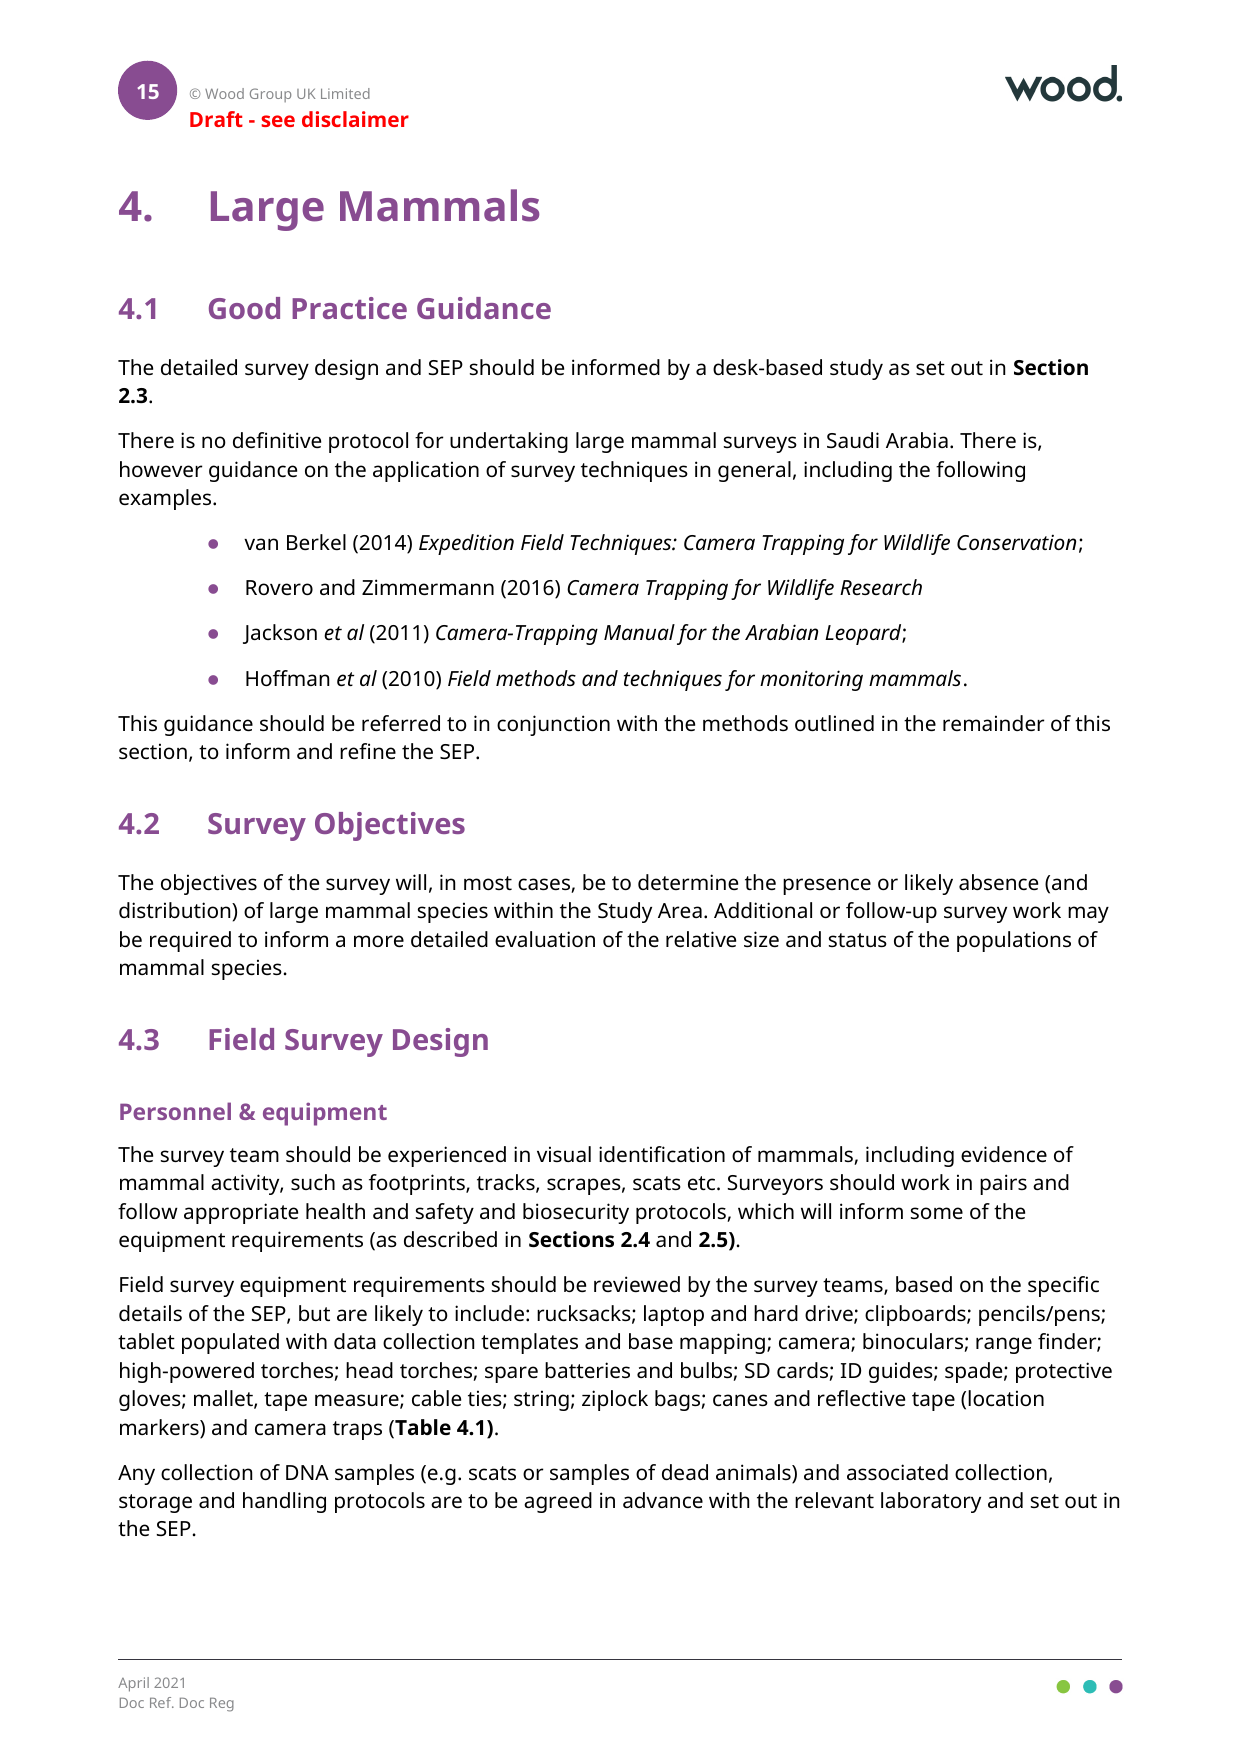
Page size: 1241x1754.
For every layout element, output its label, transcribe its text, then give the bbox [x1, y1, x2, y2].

subtitle Field Survey Design [118, 1019, 1122, 1059]
text There is no definitive protocol for undertaking large mammal surveys in Saudi Arabia. There is, however guidance on the application of survey techniques in general, including the following examples. [118, 426, 1122, 512]
picture [1015, 1662, 1134, 1700]
text Any collection of DNA samples (e.g. scats or samples of dead animals) and associated collection, storage and handling protocols are to be agreed in advance with the relevant laboratory and set out in the SEP. [118, 1458, 1122, 1543]
subtitle Personnel & equipment [118, 1096, 1122, 1127]
text The objectives of the survey will, in most cases, be to determine the presence or likely absence (and distribution) of large mammal species within the Study Area. Additional or follow-up survey work may be required to inform a more detailed evaluation of the relative size and status of the populations of mammal species. [118, 868, 1122, 982]
text The detailed survey design and SEP should be informed by a desk-based study as set out in Section 2.3. [118, 353, 1122, 410]
subtitle Good Practice Guidance [118, 288, 1122, 328]
text van Berkel (2014) Expedition Field Techniques: Camera Trapping for Wildlife Conservation; [207, 528, 1122, 557]
subtitle Large Mammals [118, 177, 1122, 234]
picture [1004, 65, 1123, 103]
text Jackson et al (2011) Camera-Trapping Manual for the Arabian Leopard; [207, 618, 1122, 647]
text Rovero and Zimmermann (2016) Camera Trapping for Wildlife Research [207, 573, 1122, 602]
text Hoffman et al (2010) Field methods and techniques for monitoring mammals. [207, 664, 1122, 692]
text Field survey equipment requirements should be reviewed by the survey teams, based on the specific details of the SEP, but are likely to include: rucksacks; laptop and hard drive; clipboards; pencils/pens; tablet populated with data collection templates and base mapping; camera; binoculars; range finder; high-powered torches; head torches; spare batteries and bulbs; SD cards; ID guides; spade; protective gloves; mallet, tape measure; cable ties; string; ziplock bags; canes and reflective tape (location markers) and camera traps (Table 4.1). [118, 1270, 1122, 1441]
text This guidance should be referred to in conjunction with the methods outlined in the remainder of this section, to inform and refine the SEP. [118, 709, 1122, 766]
subtitle Survey Objectives [118, 803, 1122, 843]
text The survey team should be experienced in visual identification of mammals, including evidence of mammal activity, such as footprints, tracks, scrapes, scats etc. Surveyors should work in pairs and follow appropriate health and safety and biosecurity protocols, which will inform some of the equipment requirements (as described in Sections 2.4 and 2.5). [118, 1140, 1122, 1254]
